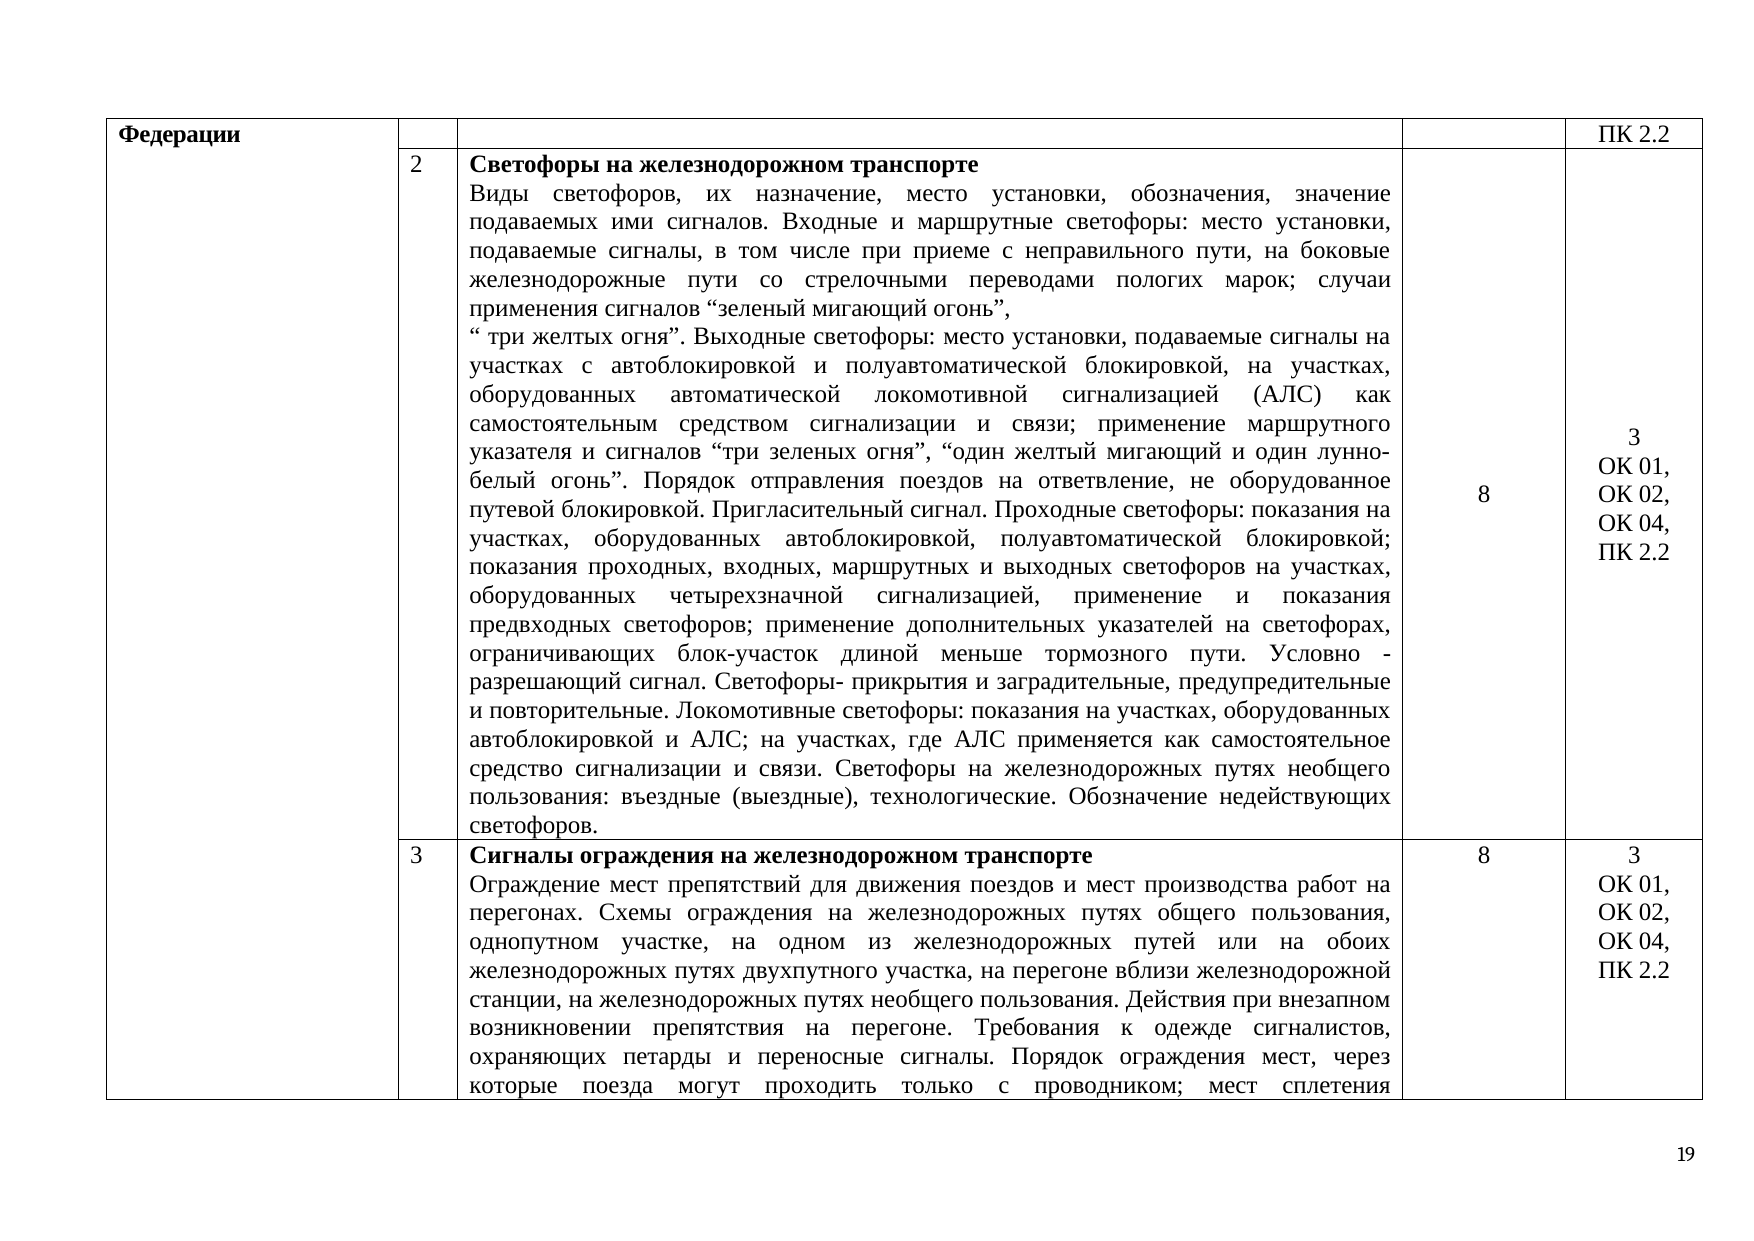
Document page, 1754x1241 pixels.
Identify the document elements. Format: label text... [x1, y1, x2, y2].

table_cell 8 [1403, 840, 1565, 1099]
table_cell 3 ОК 01, ОК 02, ОК 04, ПК 2.2 [1566, 149, 1702, 839]
table_cell 1 [399, 119, 457, 148]
table_cell 2 [399, 149, 457, 839]
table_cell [1566, 840, 1702, 1099]
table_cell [458, 840, 1402, 1099]
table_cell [1566, 119, 1702, 148]
table_cell 2 [1403, 119, 1565, 148]
table_cell Светофоры на железнодорожном транспорте Виды светофоров, их назначение, место установки, обозначения, значение подаваемых ими сигналов. Входные и маршрутные светофоры: место установки, подаваемые сигналы, в том числе при приеме с неправильного пути, на боковые железнодорожные пути со стрелочными переводами пологих марок; случаи применения сигналов “зеленый мигающий огонь”, “ три желтых огня”. Выходные светофоры: место установки, подаваемые сигналы на участках с автоблокировкой и полуавтоматической блокировкой, на участках, оборудованных автоматической локомотивной сигнализацией (АЛС) как самостоятельным средством сигнализации и связи; применение маршрутного указателя и сигналов “три зеленых огня”, “один желтый мигающий и один лунно-белый огонь”. Порядок отправления поездов на ответвление, не оборудованное путевой блокировкой. Пригласительный сигнал. Проходные светофоры: показания на участках, оборудованных автоблокировкой, полуавтоматической блокировкой; показания проходных, входных, маршрутных и выходных светофоров на участках, оборудованных четырехзначной сигнализацией, применение и показания предвходных светофоров; применение дополнительных указателей на светофорах, ограничивающих блок-участок длиной меньше тормозного пути. Условно - разрешающий сигнал. Светофоры- прикрытия и заградительные, предупредительные и повторительные. Локомотивные светофоры: показания на участках, оборудованных автоблокировкой и АЛС; на участках, где АЛС применяется как самостоятельное средство сигнализации и связи. Светофоры на железнодорожных путях необщего пользования: въездные (выездные), технологические. Обозначение недействующих светофоров. [458, 149, 1402, 839]
table_cell 8 [1403, 149, 1565, 839]
table_cell 3 [399, 840, 457, 1099]
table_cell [458, 119, 1402, 148]
